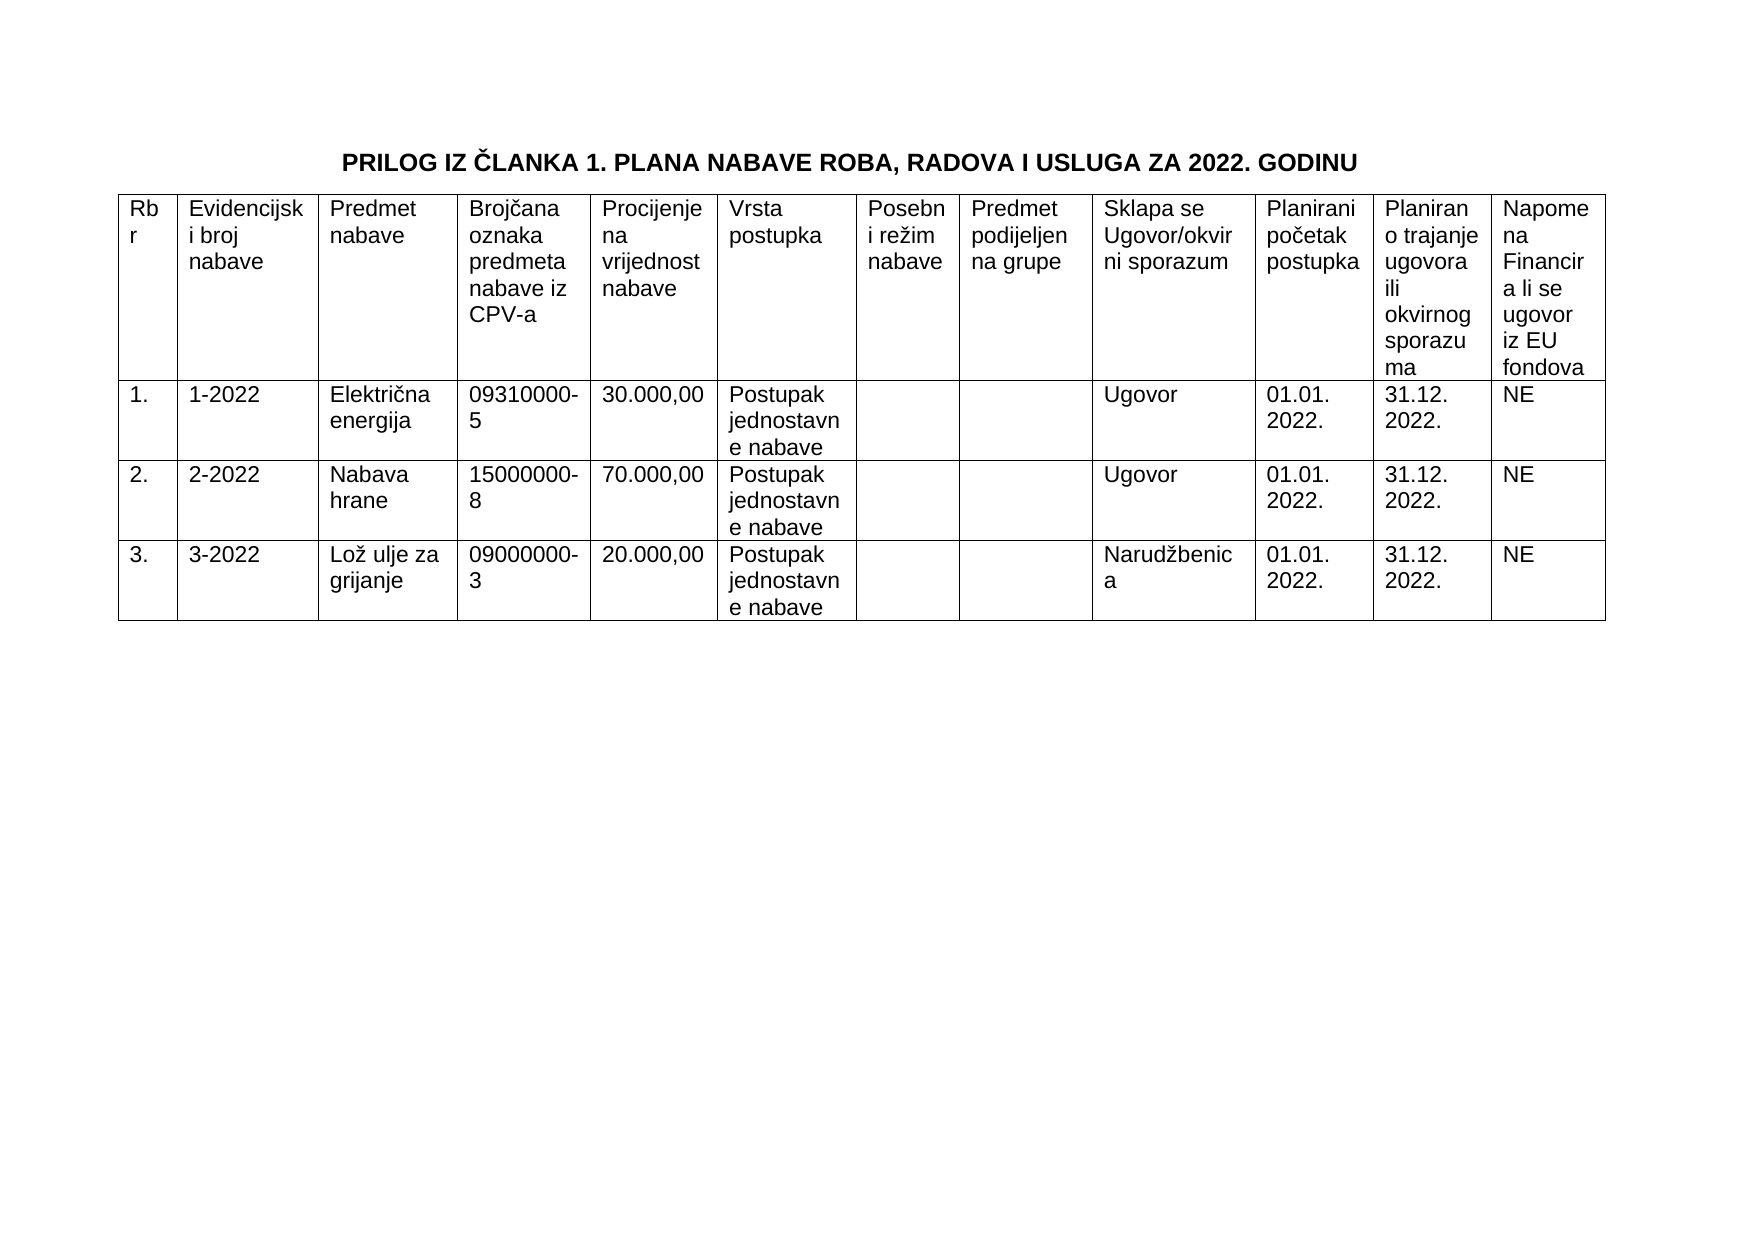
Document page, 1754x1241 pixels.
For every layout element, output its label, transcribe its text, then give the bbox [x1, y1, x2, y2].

table_header Rbr [119, 195, 177, 380]
text PRILOG IZ ČLANKA 1. PLANA NABAVE ROBA, RADOVA I USLUGA ZA 2022. GODINU [148, 148, 1606, 176]
table_cell Električna energija [319, 381, 457, 460]
table_cell 31.12. 2022. [1374, 541, 1491, 620]
table_cell NE [1492, 461, 1605, 540]
table_cell [857, 461, 959, 540]
table_header Predmet nabave [319, 195, 457, 380]
table_header Procijenjena vrijednost nabave [591, 195, 717, 380]
table_cell Nabava hrane [319, 461, 457, 540]
table_cell Narudžbenica [1093, 541, 1255, 620]
table_cell Ugovor [1093, 461, 1255, 540]
table_cell 2-2022 [178, 461, 318, 540]
table_cell 70.000,00 [591, 461, 717, 540]
table_header Planirano trajanje ugovora ili okvirnog sporazuma [1374, 195, 1491, 380]
table_cell 09000000-3 [458, 541, 590, 620]
table_header Predmet podijeljen na grupe [960, 195, 1092, 380]
table_cell NE [1492, 381, 1605, 460]
table_cell Postupak jednostavne nabave [718, 381, 856, 460]
table_cell 3-2022 [178, 541, 318, 620]
table_header Napomena Financira li se ugovor iz EU fondova [1492, 195, 1605, 380]
table_cell 09310000-5 [458, 381, 590, 460]
table_cell 3. [119, 541, 177, 620]
table_cell [960, 461, 1092, 540]
table_header Evidencijski broj nabave [178, 195, 318, 380]
table_cell 30.000,00 [591, 381, 717, 460]
table_cell 01.01. 2022. [1256, 541, 1373, 620]
table_cell Lož ulje za grijanje [319, 541, 457, 620]
table_cell 01.01. 2022. [1256, 381, 1373, 460]
table_cell [857, 541, 959, 620]
table_cell 1. [119, 381, 177, 460]
table_cell Ugovor [1093, 381, 1255, 460]
table_cell NE [1492, 541, 1605, 620]
table_cell 31.12. 2022. [1374, 461, 1491, 540]
table_header Brojčana oznaka predmeta nabave iz CPV-a [458, 195, 590, 380]
table_cell 01.01. 2022. [1256, 461, 1373, 540]
table_cell 1-2022 [178, 381, 318, 460]
table_cell [960, 541, 1092, 620]
table_cell Postupak jednostavne nabave [718, 461, 856, 540]
table_cell 2. [119, 461, 177, 540]
table_cell Postupak jednostavne nabave [718, 541, 856, 620]
table_header Sklapa se Ugovor/okvirni sporazum [1093, 195, 1255, 380]
table_cell [960, 381, 1092, 460]
table_cell [857, 381, 959, 460]
table_header Posebni režim nabave [857, 195, 959, 380]
table_cell 31.12. 2022. [1374, 381, 1491, 460]
table_header Vrsta postupka [718, 195, 856, 380]
table_cell 15000000-8 [458, 461, 590, 540]
table_cell 20.000,00 [591, 541, 717, 620]
table_header Planirani početak postupka [1256, 195, 1373, 380]
